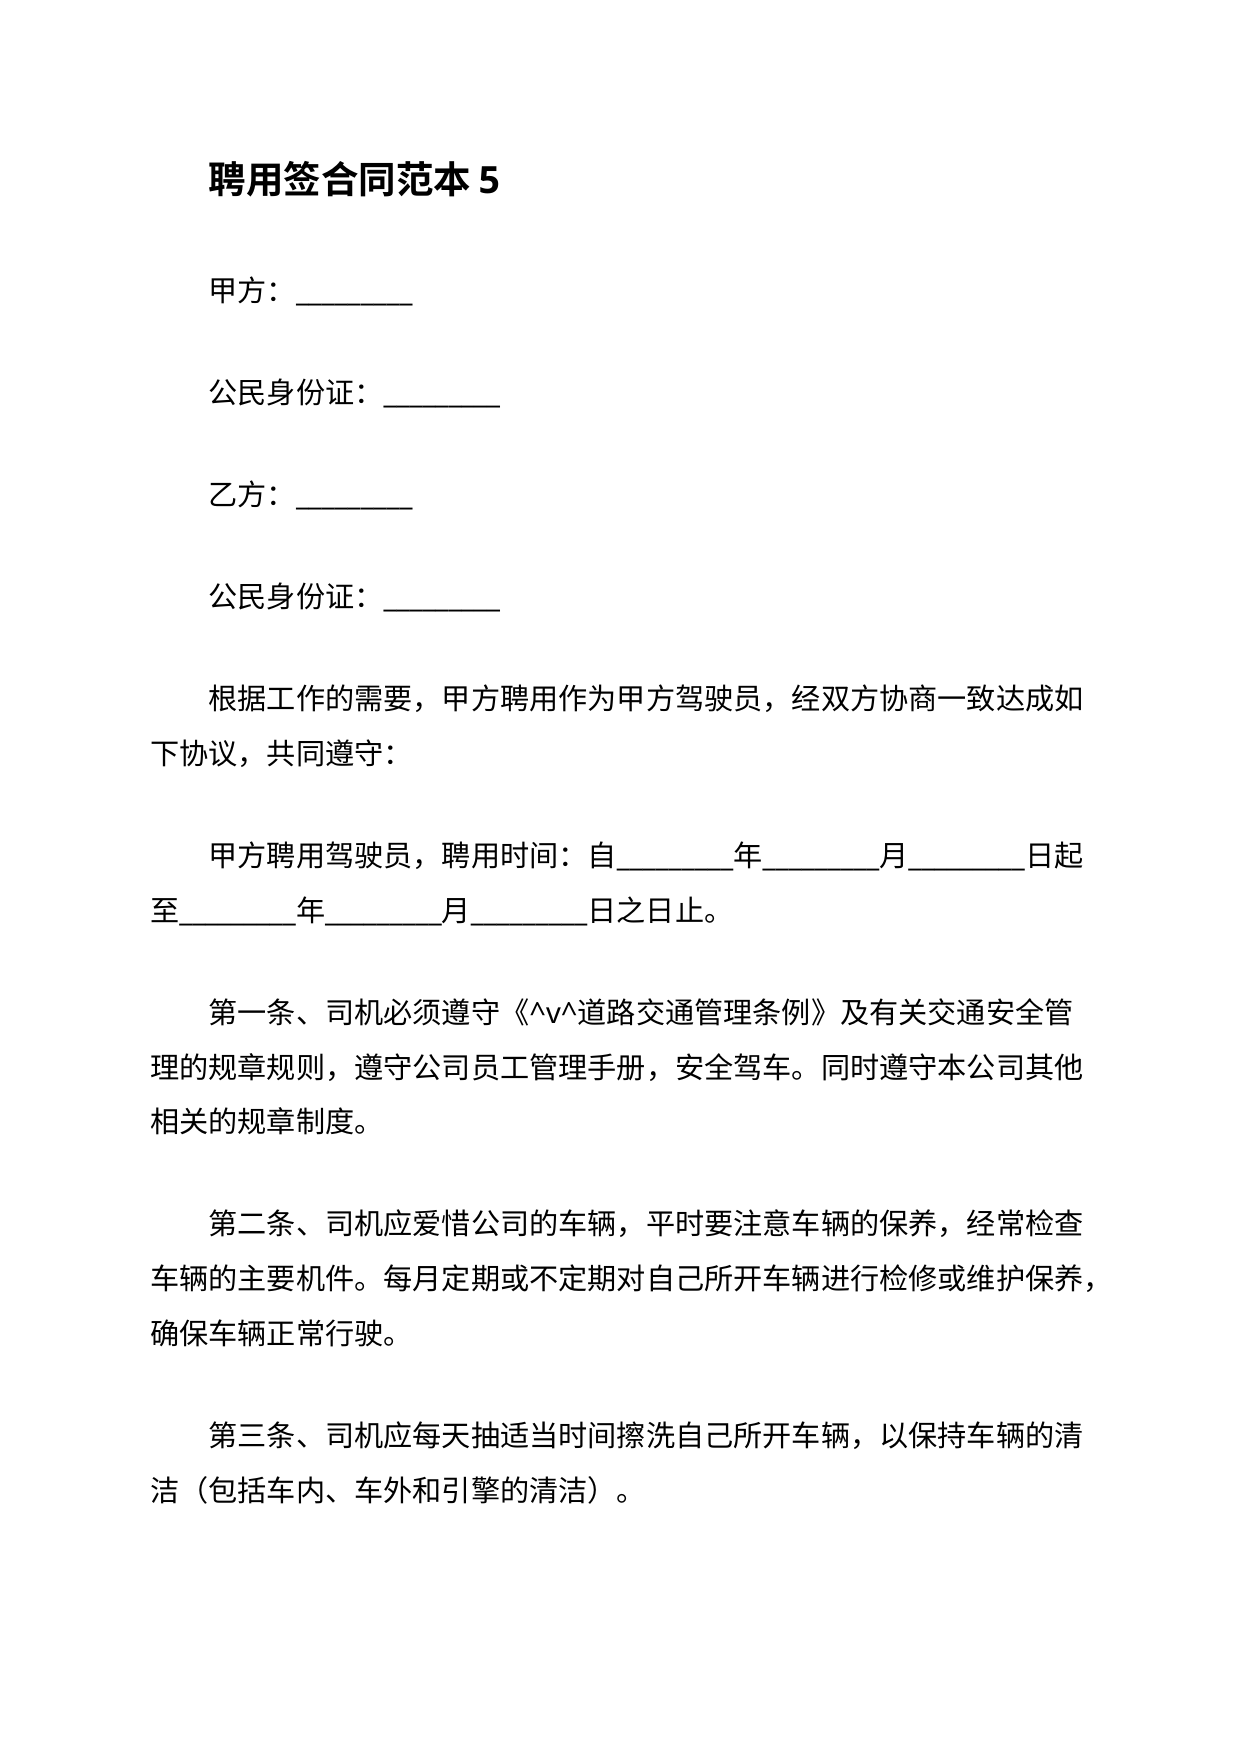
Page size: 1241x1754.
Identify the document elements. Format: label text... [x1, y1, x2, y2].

text 第三条、司机应每天抽适当时间擦洗自己所开车辆，以保持车辆的清洁（包括车内、车外和引擎的清洁）。 [150, 1412, 1090, 1509]
text 第二条、司机应爱惜公司的车辆，平时要注意车辆的保养，经常检查车辆的主要机件。每月定期或不定期对自己所开车辆进行检修或维护保养，确保车辆正常行驶。 [150, 1201, 1090, 1353]
text 甲方：_________ [150, 268, 1090, 310]
text 公民身份证：_________ [150, 369, 1090, 412]
text 乙方：_________ [150, 472, 1090, 514]
text 公民身份证：_________ [150, 573, 1090, 616]
text 根据工作的需要，甲方聘用作为甲方驾驶员，经双方协商一致达成如下协议，共同遵守： [150, 676, 1090, 773]
text 第一条、司机必须遵守《^v^道路交通管理条例》及有关交通安全管理的规章规则，遵守公司员工管理手册，安全驾车。同时遵守本公司其他相关的规章制度。 [150, 989, 1090, 1141]
text 聘用签合同范本5 [150, 150, 1090, 204]
text 甲方聘用驾驶员，聘用时间：自_________年_________月_________日起至_________年_________月_________日之日止。 [150, 832, 1090, 929]
